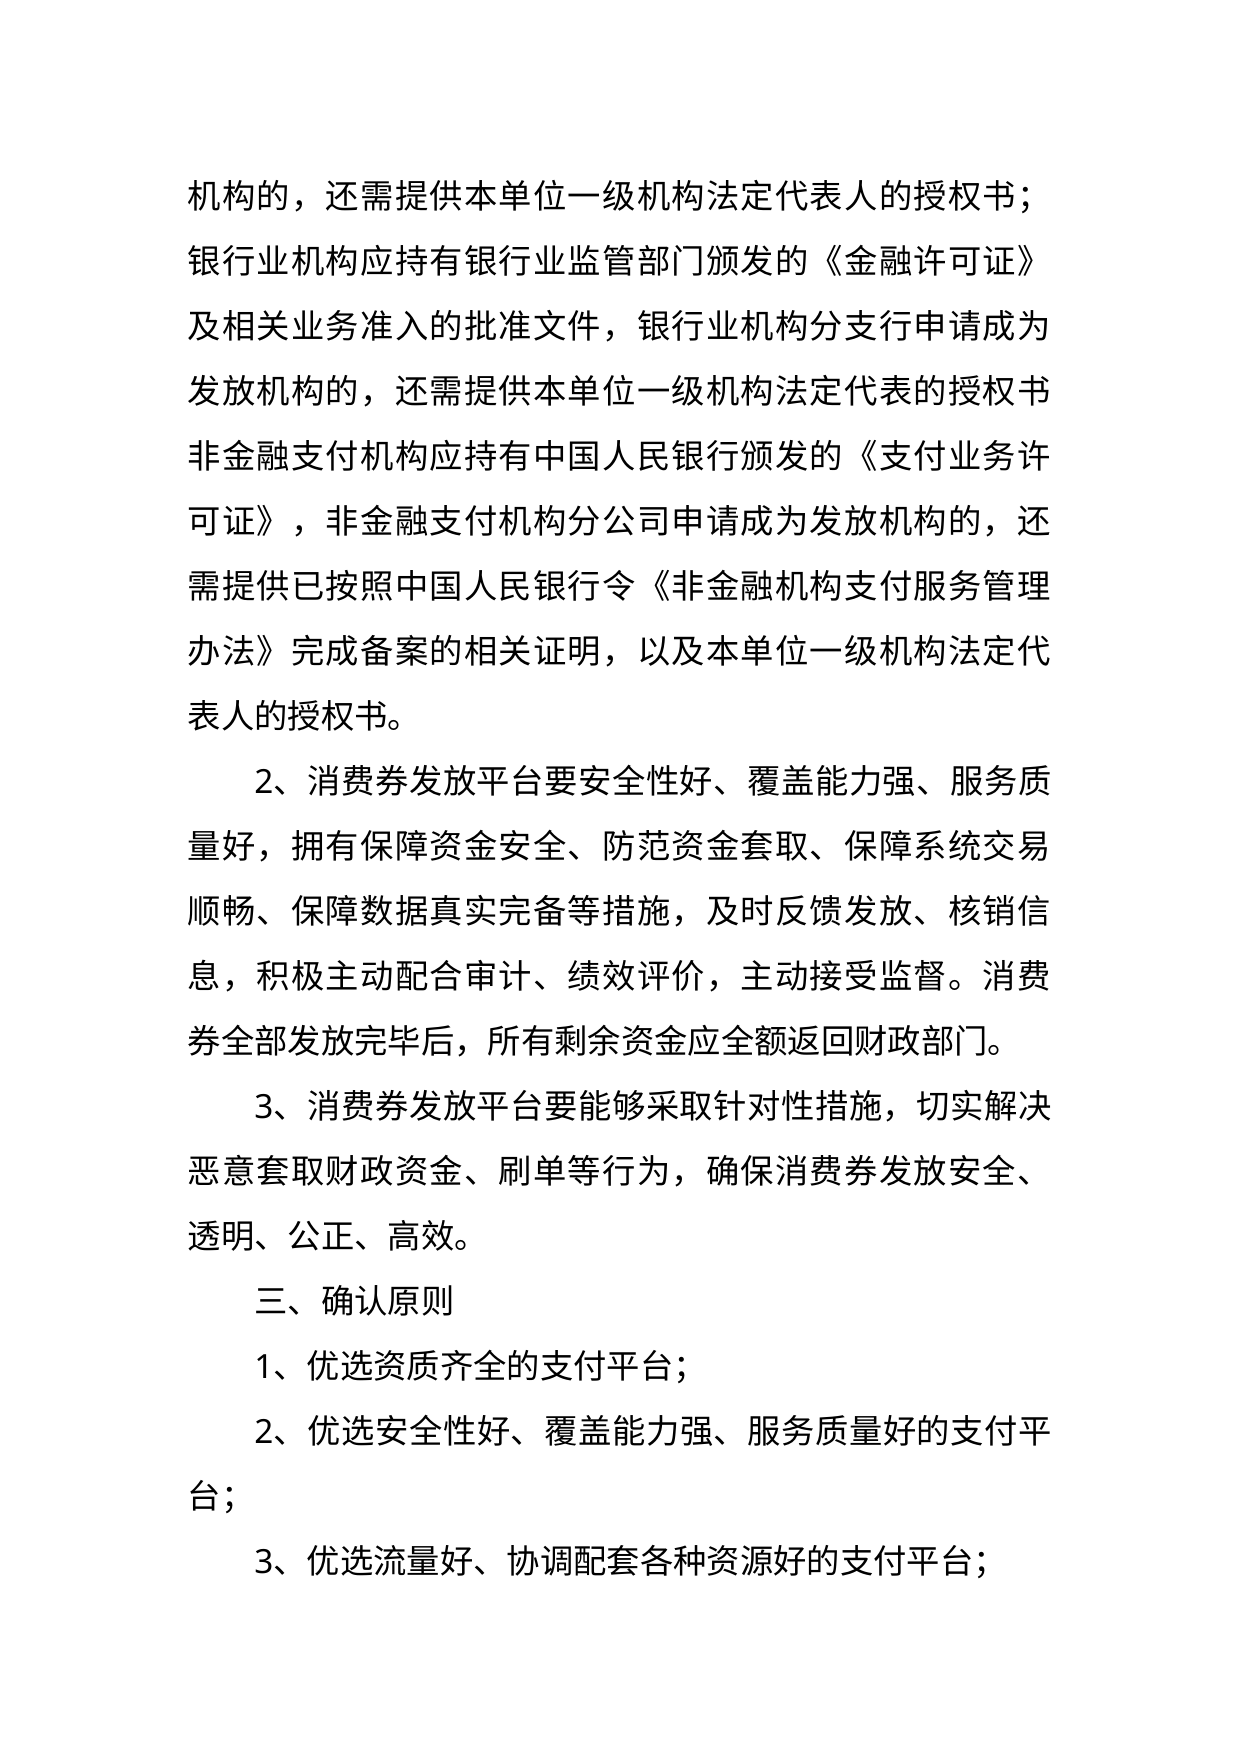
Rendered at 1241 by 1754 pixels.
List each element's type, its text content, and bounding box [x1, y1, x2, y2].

text 3、消费券发放平台要能够采取针对性措施，切实解决恶意套取财政资金、刷单等行为，确保消费券发放安全、透明、公正、高效。 [187, 1072, 1053, 1267]
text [187, 162, 1053, 747]
text 2、消费券发放平台要安全性好、覆盖能力强、服务质量好，拥有保障资金安全、防范资金套取、保障系统交易顺畅、保障数据真实完备等措施，及时反馈发放、核销信息，积极主动配合审计、绩效评价，主动接受监督。消费券全部发放完毕后，所有剩余资金应全额返回财政部门。 [187, 747, 1053, 1072]
text 三、确认原则 [187, 1267, 1053, 1332]
text 1、优选资质齐全的支付平台； [187, 1332, 1053, 1397]
text 2、优选安全性好、覆盖能力强、服务质量好的支付平台； [187, 1397, 1053, 1527]
text 3、优选流量好、协调配套各种资源好的支付平台； [187, 1527, 1053, 1592]
